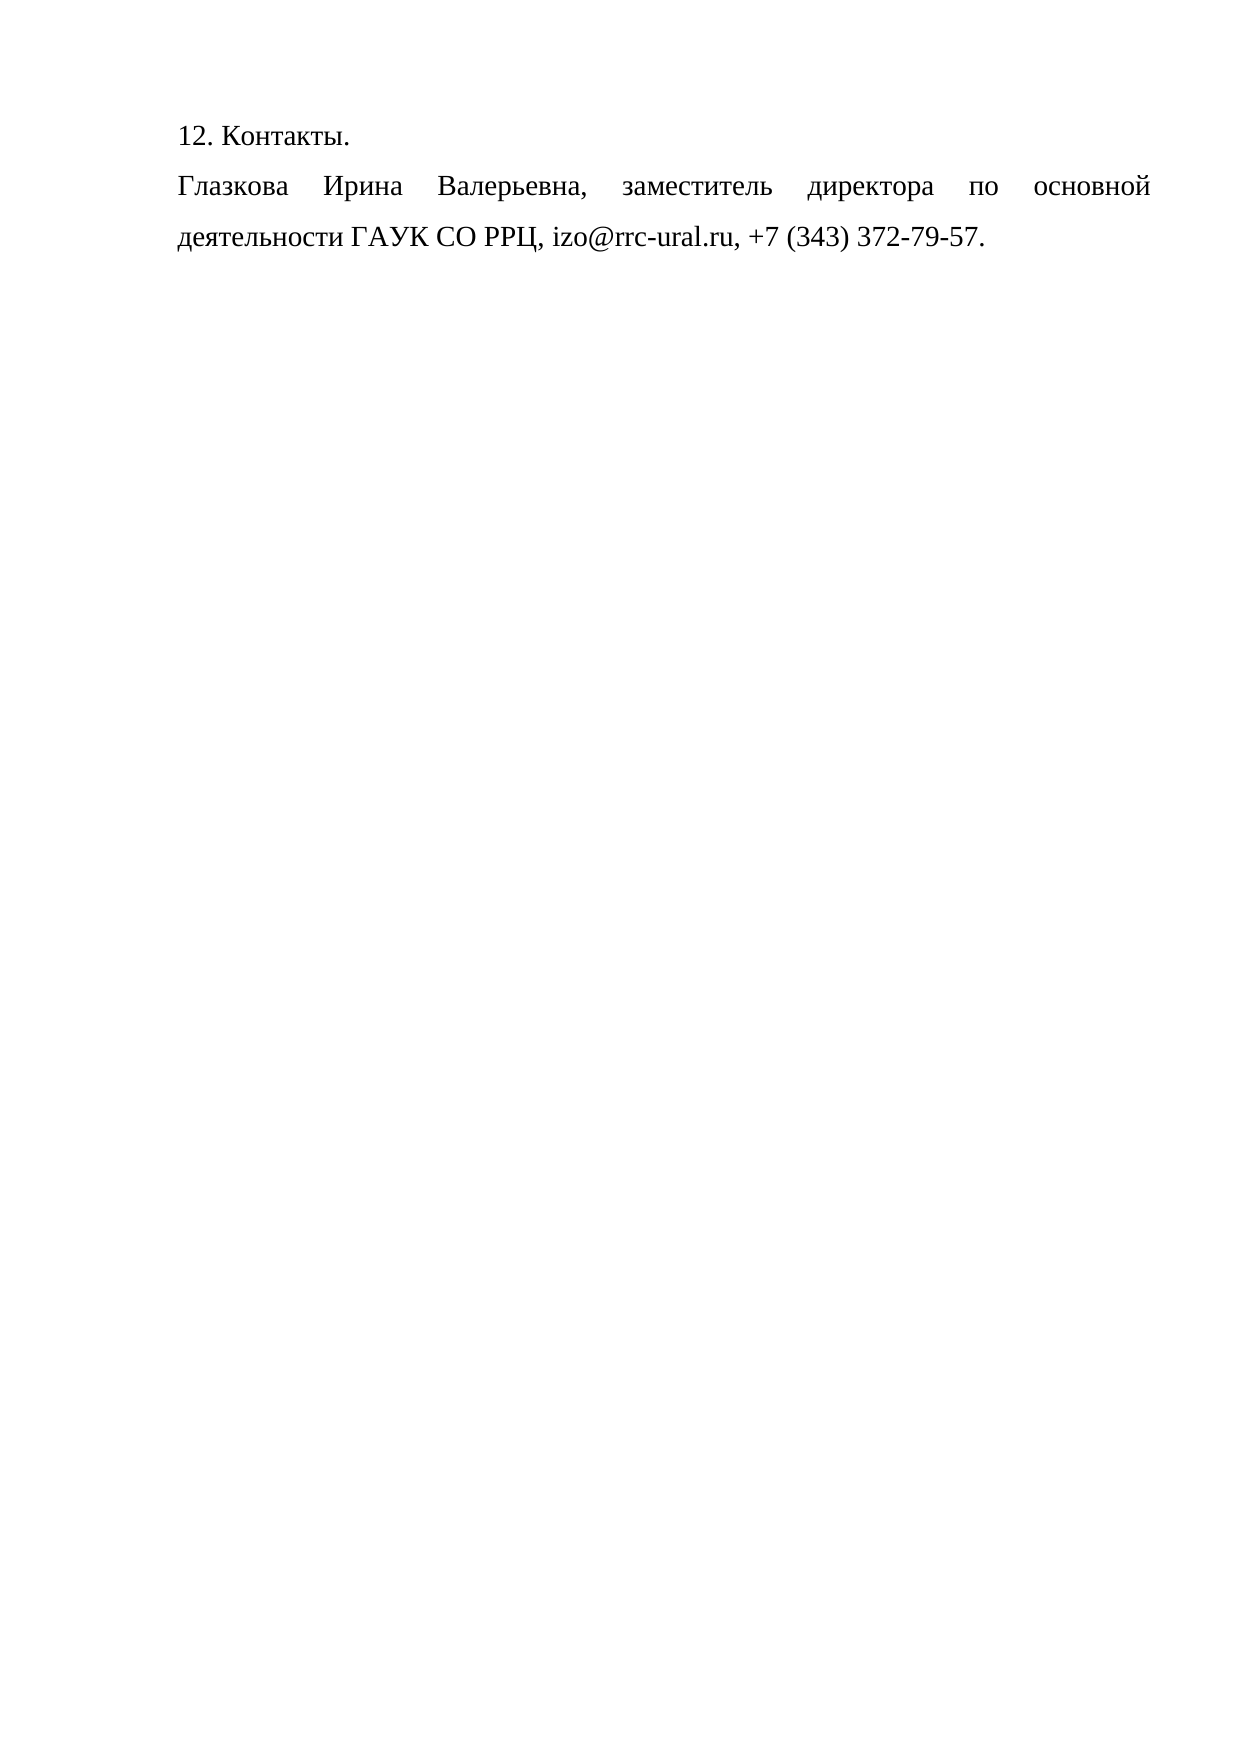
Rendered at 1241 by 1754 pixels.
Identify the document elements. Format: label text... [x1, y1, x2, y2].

text 12. Контакты. [177, 118, 1152, 152]
text Глазкова Ирина Валерьевна, заместитель директора по основной деятельности ГАУК СО РРЦ, izo@rrc-ural.ru, +7 (343) 372-79-57. [177, 168, 1152, 252]
